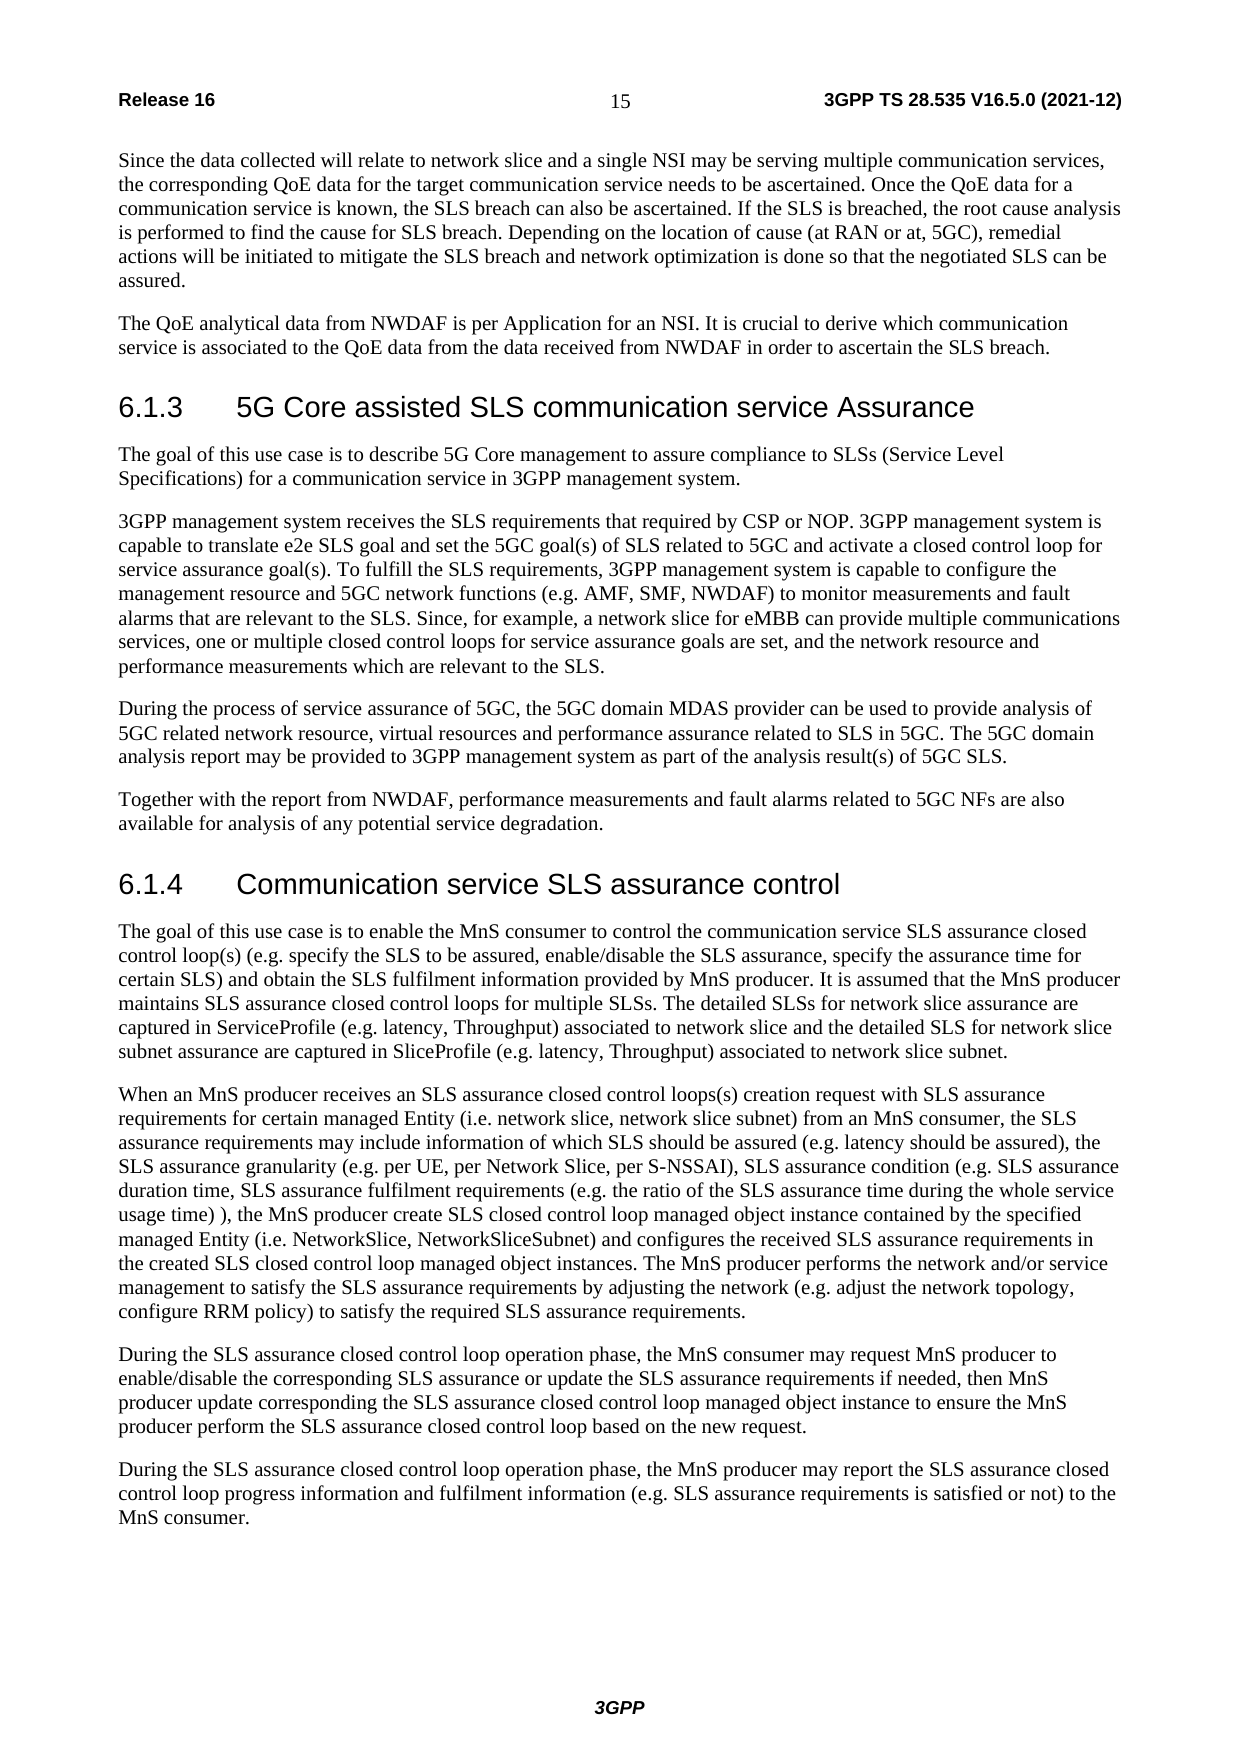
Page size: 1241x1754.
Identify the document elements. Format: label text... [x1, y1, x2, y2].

text Together with the report from NWDAF, performance measurements and fault alarms related to 5GC NFs are also available for analysis of any potential service degradation. [118, 787, 1122, 835]
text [118, 147, 1122, 292]
text The goal of this use case is to describe 5G Core management to assure compliance to SLSs (Service Level Specifications) for a communication service in 3GPP management system. [118, 442, 1122, 490]
text 3GPP management system receives the SLS requirements that required by CSP or NOP. 3GPP management system is capable to translate e2e SLS goal and set the 5GC goal(s) of SLS related to 5GC and activate a closed control loop for service assurance goal(s). To fulfill the SLS requirements, 3GPP management system is capable to configure the management resource and 5GC network functions (e.g. AMF, SMF, NWDAF) to monitor measurements and fault alarms that are relevant to the SLS. Since, for example, a network slice for eMBB can provide multiple communications services, one or multiple closed control loops for service assurance goals are set, and the network resource and performance measurements which are relevant to the SLS. [118, 509, 1122, 678]
text When an MnS producer receives an SLS assurance closed control loops(s) creation request with SLS assurance requirements for certain managed Entity (i.e. network slice, network slice subnet) from an MnS consumer, the SLS assurance requirements may include information of which SLS should be assured (e.g. latency should be assured), the SLS assurance granularity (e.g. per UE, per Network Slice, per S-NSSAI), SLS assurance condition (e.g. SLS assurance duration time, SLS assurance fulfilment requirements (e.g. the ratio of the SLS assurance time during the whole service usage time) ), the MnS producer create SLS closed control loop managed object instance contained by the specified managed Entity (i.e. NetworkSlice, NetworkSliceSubnet) and configures the received SLS assurance requirements in the created SLS closed control loop managed object instances. The MnS producer performs the network and/or service management to satisfy the SLS assurance requirements by adjusting the network (e.g. adjust the network topology, configure RRM policy) to satisfy the required SLS assurance requirements. [118, 1082, 1122, 1323]
subtitle 6.1.4 Communication service SLS assurance control [118, 867, 1122, 900]
text During the SLS assurance closed control loop operation phase, the MnS producer may report the SLS assurance closed control loop progress information and fulfilment information (e.g. SLS assurance requirements is satisfied or not) to the MnS consumer. [118, 1456, 1122, 1529]
text During the process of service assurance of 5GC, the 5GC domain MDAS provider can be used to provide analysis of 5GC related network resource, virtual resources and performance assurance related to SLS in 5GC. The 5GC domain analysis report may be provided to 3GPP management system as part of the analysis result(s) of 5GC SLS. [118, 696, 1122, 768]
text The goal of this use case is to enable the MnS consumer to control the communication service SLS assurance closed control loop(s) (e.g. specify the SLS to be assured, enable/disable the SLS assurance, specify the assurance time for certain SLS) and obtain the SLS fulfilment information provided by MnS producer. It is assumed that the MnS producer maintains SLS assurance closed control loops for multiple SLSs. The detailed SLSs for network slice assurance are captured in ServiceProfile (e.g. latency, Throughput) associated to network slice and the detailed SLS for network slice subnet assurance are captured in SliceProfile (e.g. latency, Throughput) associated to network slice subnet. [118, 919, 1122, 1063]
subtitle 6.1.3 5G Core assisted SLS communication service Assurance [118, 390, 1122, 423]
text The QoE analytical data from NWDAF is per Application for an NSI. It is crucial to derive which communication service is associated to the QoE data from the data received from NWDAF in order to ascertain the SLS breach. [118, 311, 1122, 359]
text During the SLS assurance closed control loop operation phase, the MnS consumer may request MnS producer to enable/disable the corresponding SLS assurance or update the SLS assurance requirements if needed, then MnS producer update corresponding the SLS assurance closed control loop managed object instance to ensure the MnS producer perform the SLS assurance closed control loop based on the new request. [118, 1341, 1122, 1438]
